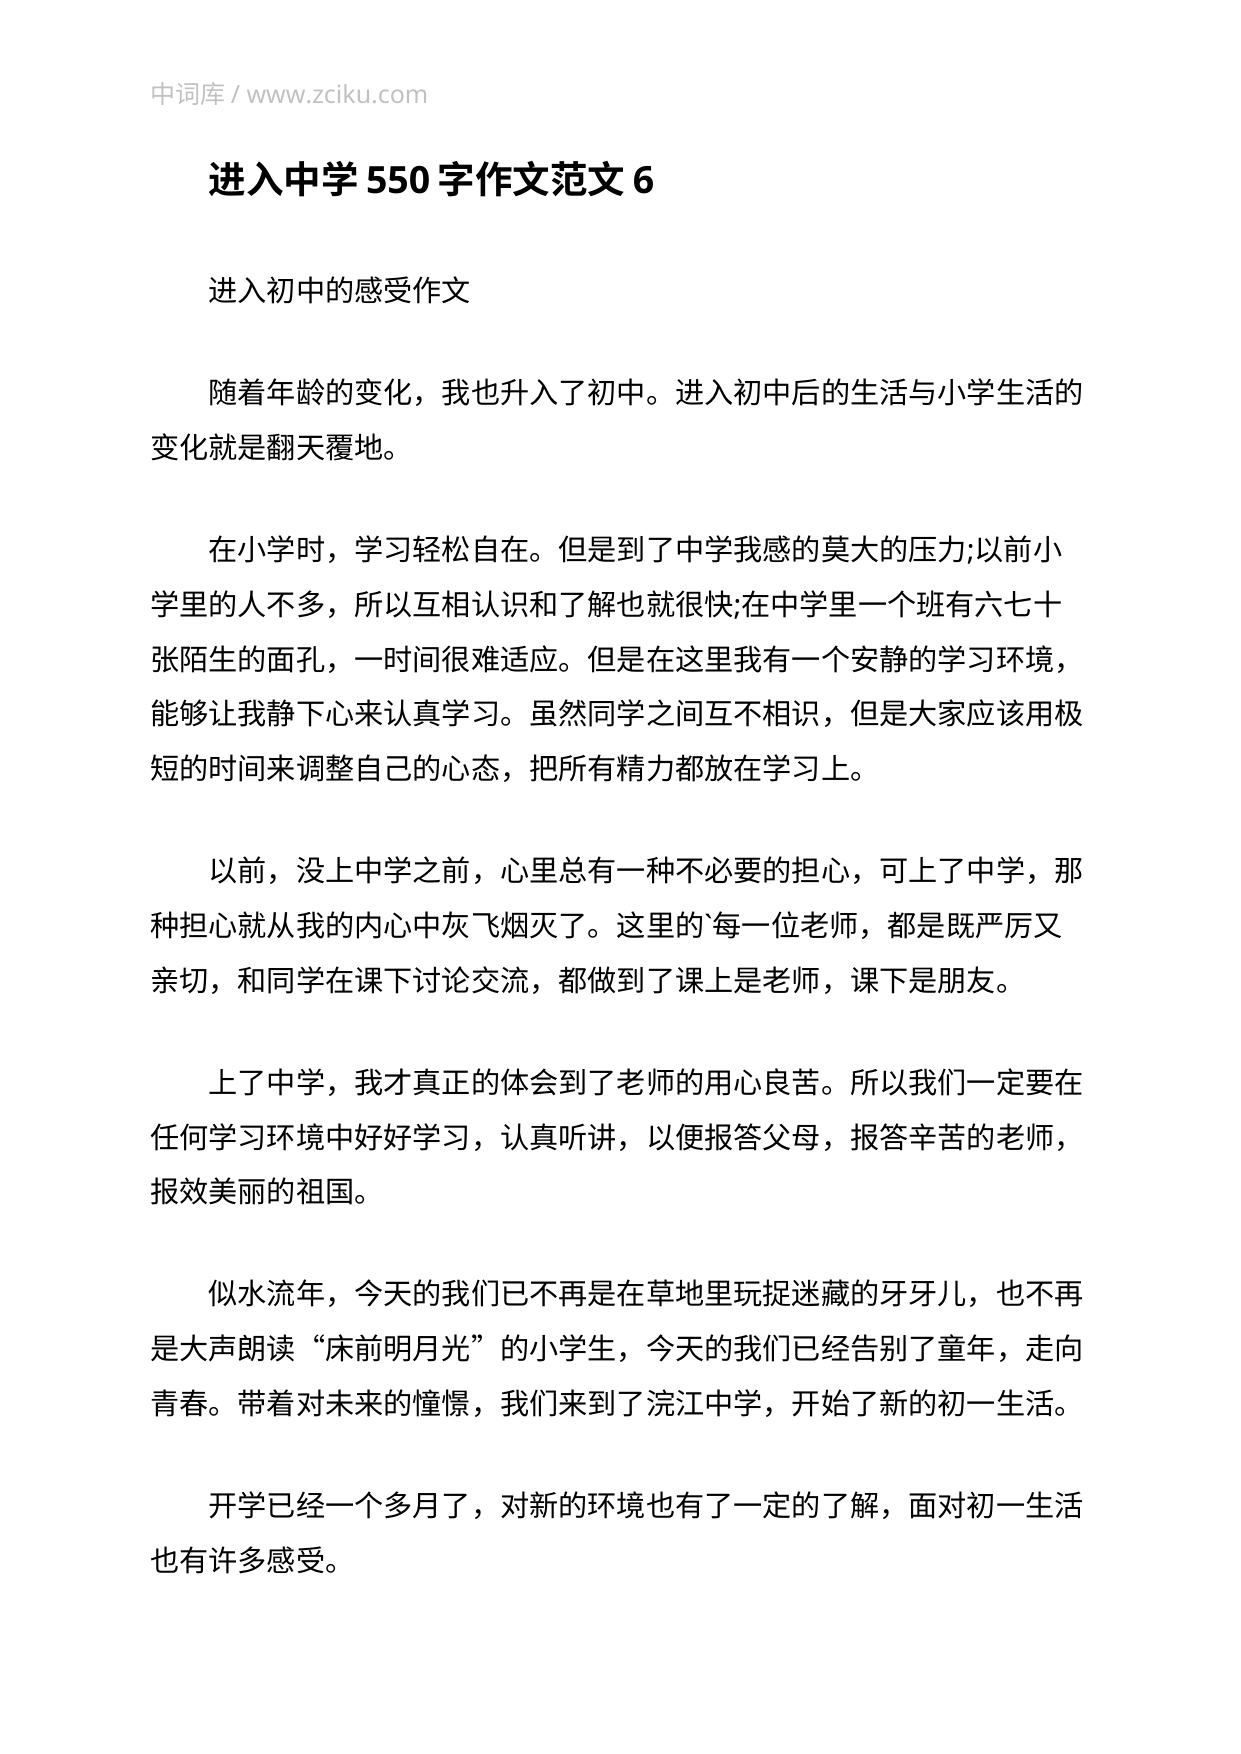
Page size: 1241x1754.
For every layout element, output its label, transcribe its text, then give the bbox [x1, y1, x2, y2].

text 在小学时，学习轻松自在。但是到了中学我感的莫大的压力;以前小学里的人不多，所以互相认识和了解也就很快;在中学里一个班有六七十张陌生的面孔，一时间很难适应。但是在这里我有一个安静的学习环境，能够让我静下心来认真学习。虽然同学之间互不相识，但是大家应该用极短的时间来调整自己的心态，把所有精力都放在学习上。 [150, 526, 1090, 788]
text 进入中学550字作文范文6 [150, 150, 1090, 204]
text 开学已经一个多月了，对新的环境也有了一定的了解，面对初一生活也有许多感受。 [150, 1482, 1090, 1579]
text 似水流年，今天的我们已不再是在草地里玩捉迷藏的牙牙儿，也不再是大声朗读“床前明月光”的小学生，今天的我们已经告别了童年，走向青春。带着对未来的憧憬，我们来到了浣江中学，开始了新的初一生活。 [150, 1271, 1090, 1423]
text 以前，没上中学之前，心里总有一种不必要的担心，可上了中学，那种担心就从我的内心中灰飞烟灭了。这里的`每一位老师，都是既严厉又亲切，和同学在课下讨论交流，都做到了课上是老师，课下是朋友。 [150, 848, 1090, 1000]
text 进入初中的感受作文 [150, 268, 1090, 310]
text 随着年龄的变化，我也升入了初中。进入初中后的生活与小学生活的变化就是翻天覆地。 [150, 369, 1090, 467]
text 上了中学，我才真正的体会到了老师的用心良苦。所以我们一定要在任何学习环境中好好学习，认真听讲，以便报答父母，报答辛苦的老师，报效美丽的祖国。 [150, 1059, 1090, 1211]
